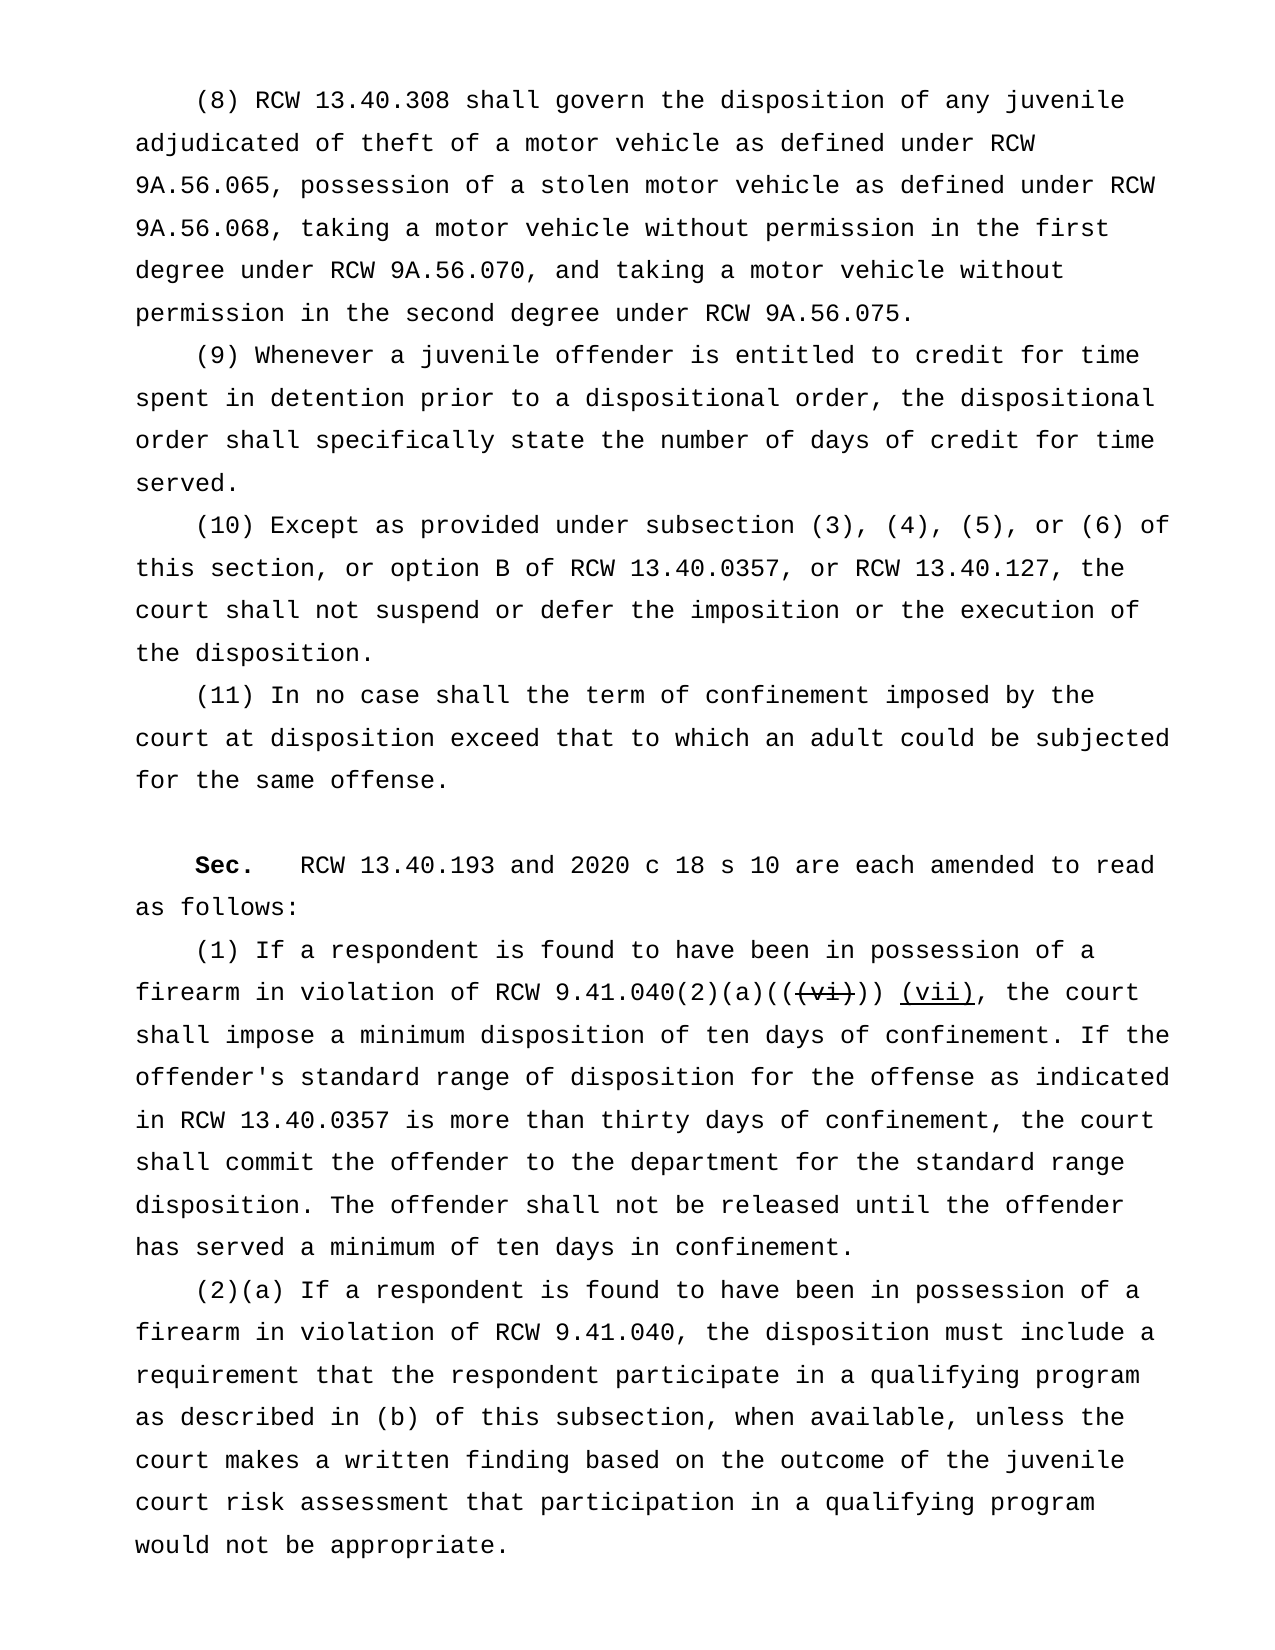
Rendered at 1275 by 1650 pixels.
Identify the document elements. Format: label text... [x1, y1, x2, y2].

text (9) Whenever a juvenile offender is entitled to credit for time spent in detention prior to a dispositional order, the dispositional order shall specifically state the number of days of credit for time served. [135, 330, 1170, 500]
text (8) RCW 13.40.308 shall govern the disposition of any juvenile adjudicated of theft of a motor vehicle as defined under RCW 9A.56.065, possession of a stolen motor vehicle as defined under RCW 9A.56.068, taking a motor vehicle without permission in the first degree under RCW 9A.56.070, and taking a motor vehicle without permission in the second degree under RCW 9A.56.075. [135, 75, 1170, 330]
text Sec. RCW 13.40.193 and 2020 c 18 s 10 are each amended to read as follows: [135, 839, 1170, 924]
text (1) If a respondent is found to have been in possession of a firearm in violation of RCW 9.41.040(2)(a)(((vi))) (vii), the court shall impose a minimum disposition of ten days of confinement. If the offender's standard range of disposition for the offense as indicated in RCW 13.40.0357 is more than thirty days of confinement, the court shall commit the offender to the department for the standard range disposition. The offender shall not be released until the offender has served a minimum of ten days in confinement. [135, 924, 1170, 1264]
text (10) Except as provided under subsection (3), (4), (5), or (6) of this section, or option B of RCW 13.40.0357, or RCW 13.40.127, the court shall not suspend or defer the imposition or the execution of the disposition. [135, 500, 1170, 670]
text (11) In no case shall the term of confinement imposed by the court at disposition exceed that to which an adult could be subjected for the same offense. [135, 670, 1170, 797]
text (2)(a) If a respondent is found to have been in possession of a firearm in violation of RCW 9.41.040, the disposition must include a requirement that the respondent participate in a qualifying program as described in (b) of this subsection, when available, unless the court makes a written finding based on the outcome of the juvenile court risk assessment that participation in a qualifying program would not be appropriate. [135, 1264, 1170, 1562]
